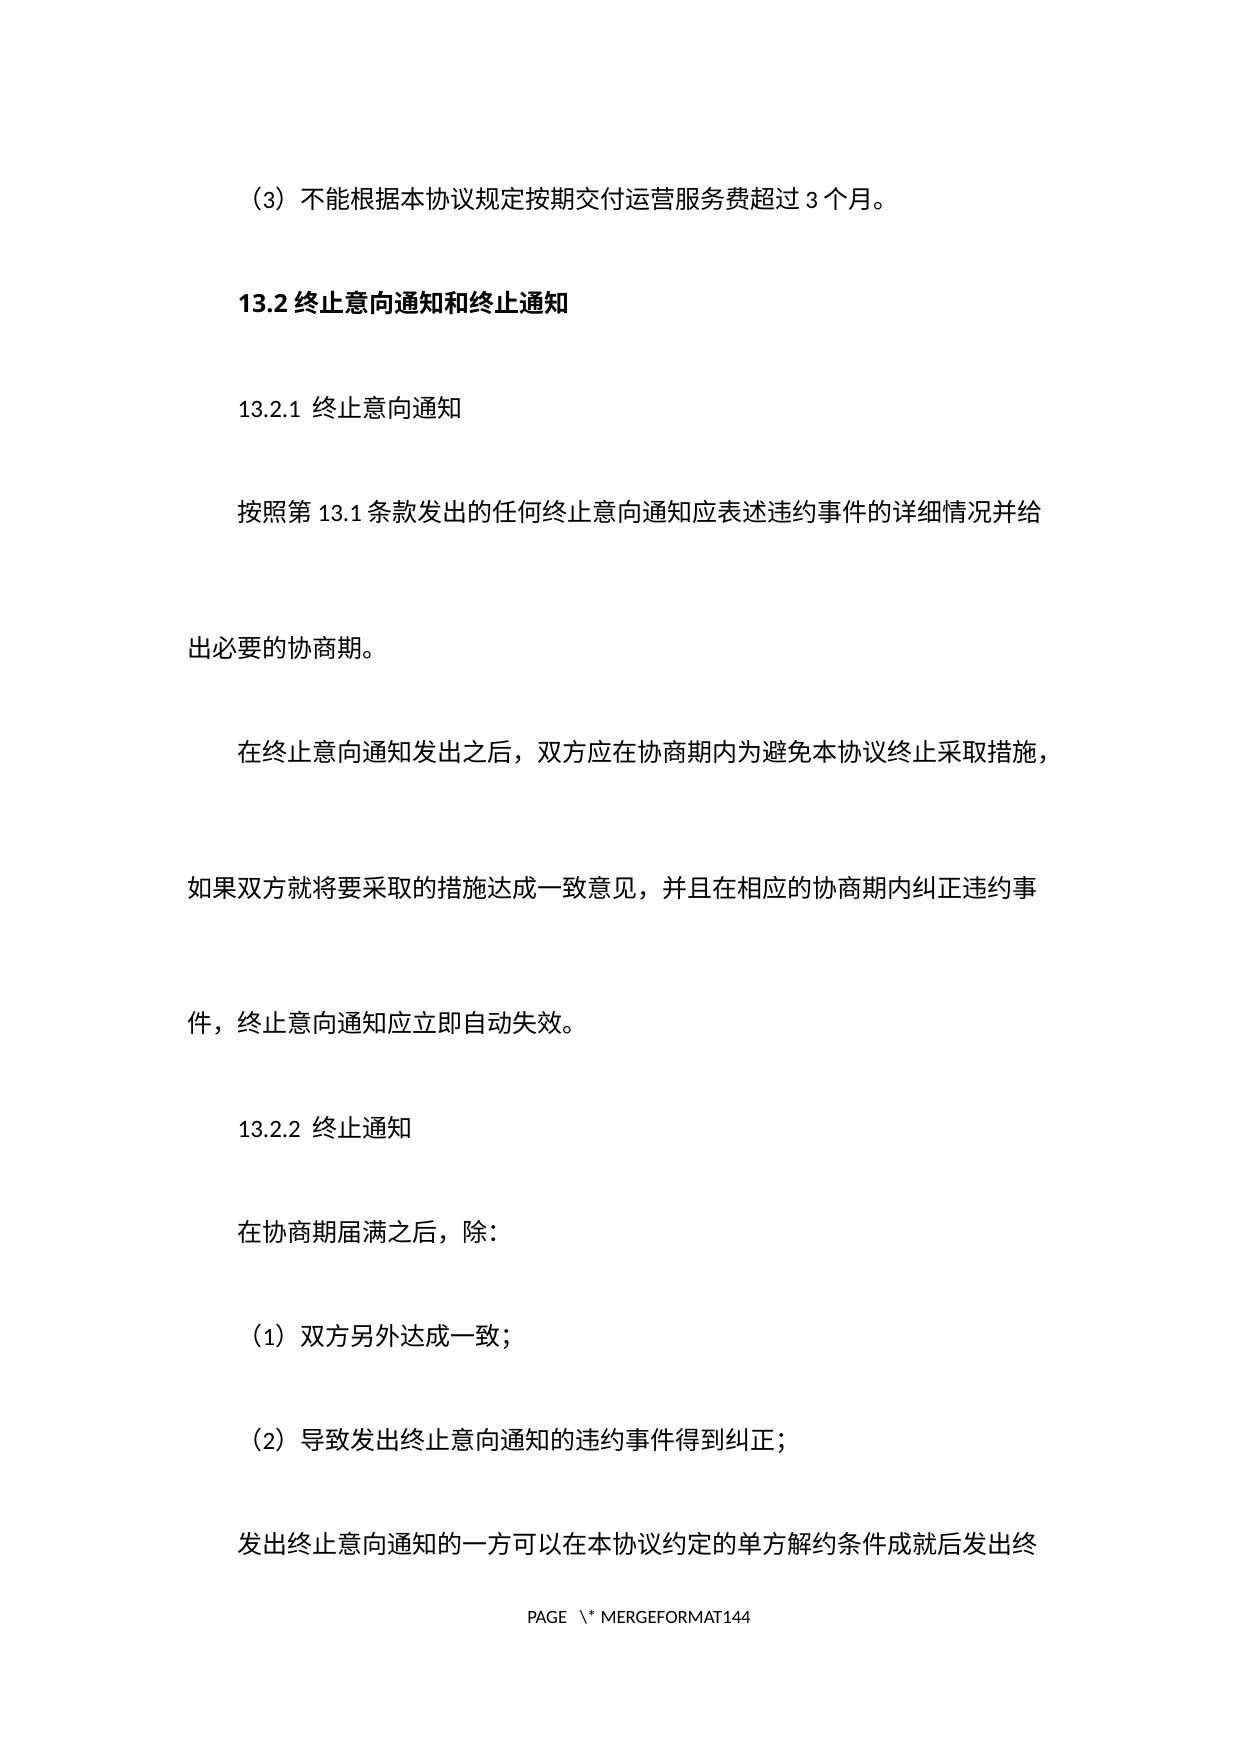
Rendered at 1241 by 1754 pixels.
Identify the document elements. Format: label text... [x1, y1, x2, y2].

text （1）双方另外达成一致； [187, 1301, 1053, 1368]
text 13.2.1 终止意向通知 [187, 372, 1053, 440]
text 按照第13.1条款发出的任何终止意向通知应表述违约事件的详细情况并给出必要的协商期。 [187, 476, 1053, 680]
text 在协商期届满之后，除： [187, 1196, 1053, 1264]
text 13.2 终止意向通知和终止通知 [187, 268, 1053, 336]
text 13.2.2 终止通知 [187, 1092, 1053, 1160]
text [187, 1509, 1053, 1577]
text 在终止意向通知发出之后，双方应在协商期内为避免本协议终止采取措施，如果双方就将要采取的措施达成一致意见，并且在相应的协商期内纠正违约事件，终止意向通知应立即自动失效。 [187, 716, 1053, 1056]
text （3）不能根据本协议规定按期交付运营服务费超过3个月。 [187, 164, 1053, 232]
text （2）导致发出终止意向通知的违约事件得到纠正； [187, 1405, 1053, 1473]
